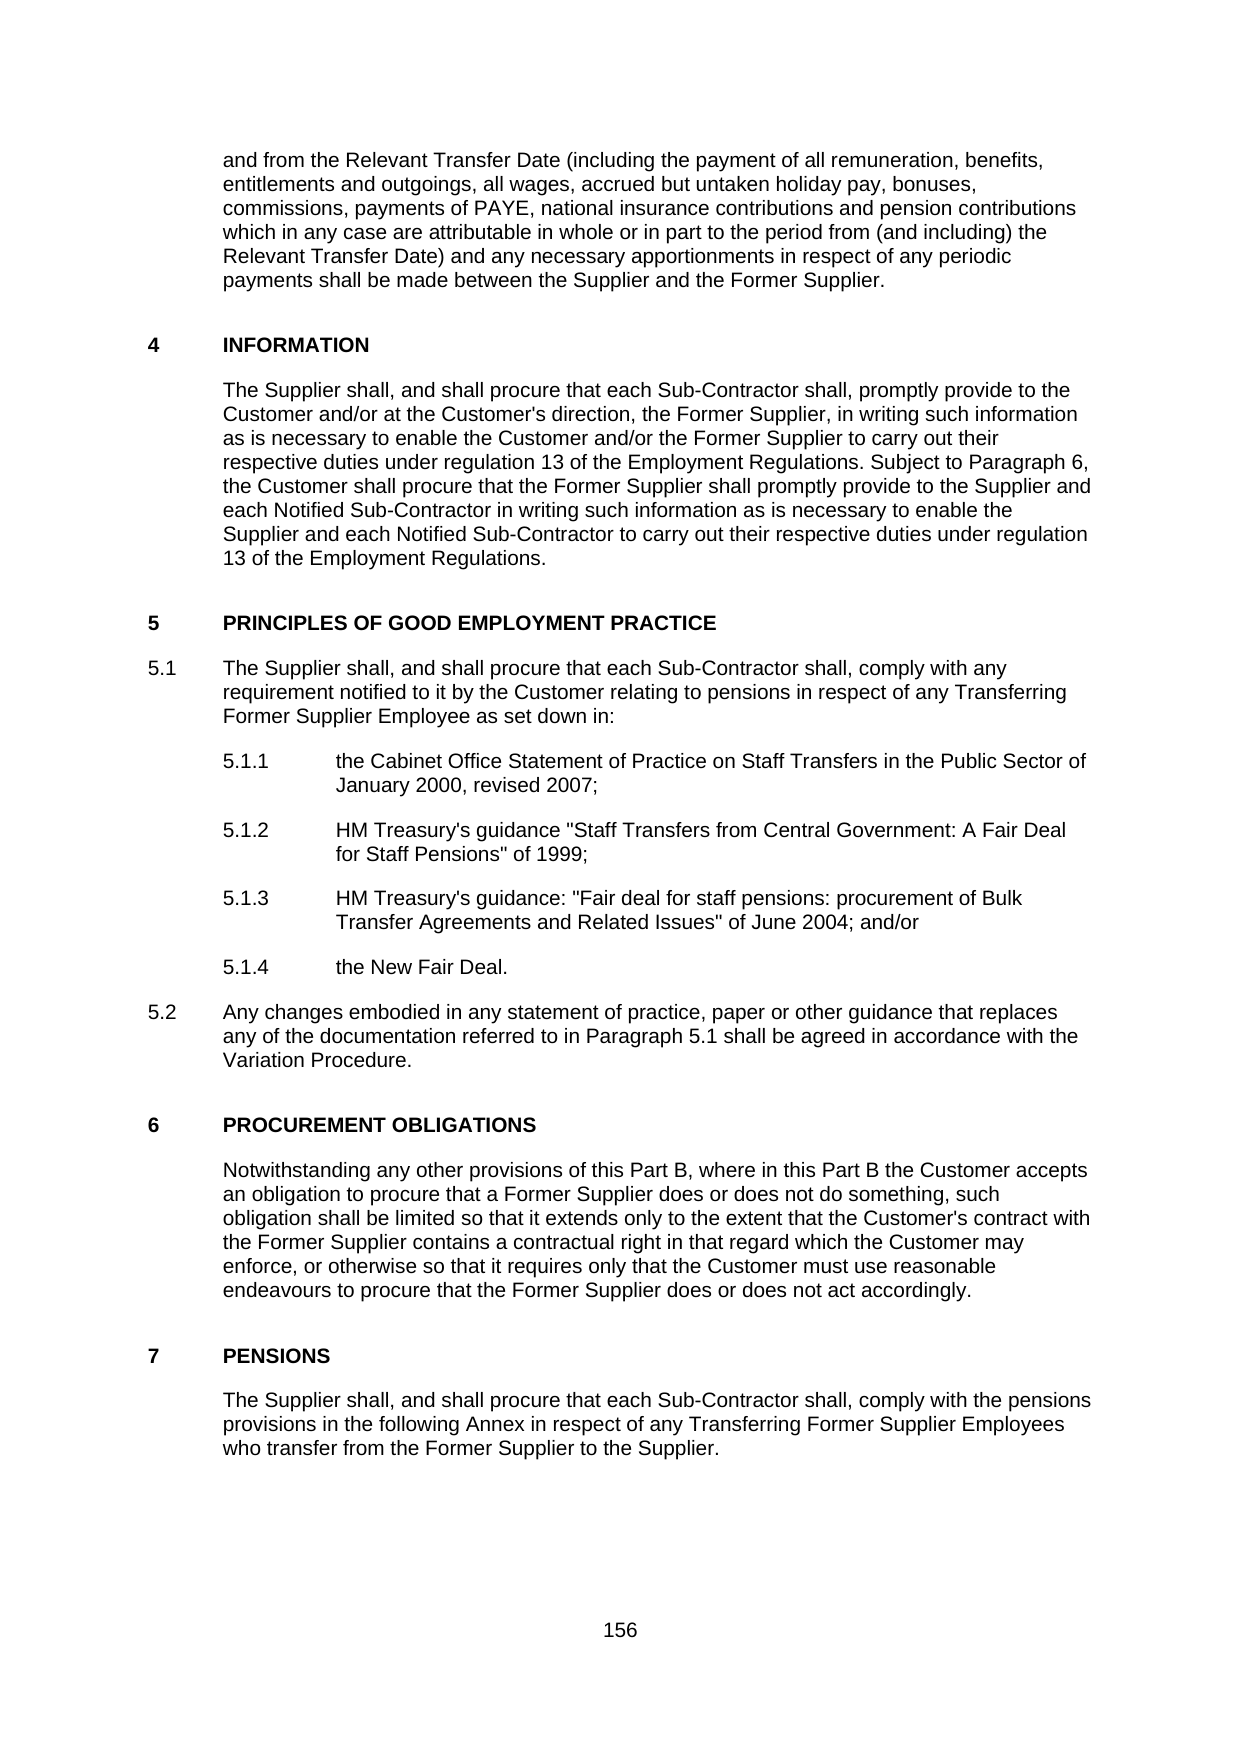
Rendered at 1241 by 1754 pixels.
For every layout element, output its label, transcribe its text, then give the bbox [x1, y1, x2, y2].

list HM Treasury's guidance "Staff Transfers from Central Government: A Fair Deal for Staff Pensions" of 1999; [223, 817, 1092, 865]
text Notwithstanding any other provisions of this Part B, where in this Part B the Customer accepts an obligation to procure that a Former Supplier does or does not do something, such obligation shall be limited so that it extends only to the extent that the Customer's contract with the Former Supplier contains a contractual right in that regard which the Customer may enforce, or otherwise so that it requires only that the Customer must use reasonable endeavours to procure that the Former Supplier does or does not act accordingly. [223, 1158, 1092, 1302]
list Any changes embodied in any statement of practice, paper or other guidance that replaces any of the documentation referred to in Paragraph 5.1 shall be agreed in accordance with the Variation Procedure. [148, 1000, 1092, 1072]
list PRINCIPLES OF GOOD EMPLOYMENT PRACTICE [148, 611, 1092, 635]
list INFORMATION [148, 333, 1092, 357]
list HM Treasury's guidance: "Fair deal for staff pensions: procurement of Bulk Transfer Agreements and Related Issues" of June 2004; and/or [223, 886, 1092, 934]
text The Supplier shall, and shall procure that each Sub-Contractor shall, comply with the pensions provisions in the following Annex in respect of any Transferring Former Supplier Employees who transfer from the Former Supplier to the Supplier. [223, 1388, 1092, 1460]
text The Supplier shall, and shall procure that each Sub-Contractor shall, promptly provide to the Customer and/or at the Customer's direction, the Former Supplier, in writing such information as is necessary to enable the Customer and/or the Former Supplier to carry out their respective duties under regulation 13 of the Employment Regulations. Subject to Paragraph 6, the Customer shall procure that the Former Supplier shall promptly provide to the Supplier and each Notified Sub-Contractor in writing such information as is necessary to enable the Supplier and each Notified Sub-Contractor to carry out their respective duties under regulation 13 of the Employment Regulations. [223, 378, 1092, 569]
list the New Fair Deal. [223, 955, 1092, 979]
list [148, 148, 1092, 291]
list The Supplier shall, and shall procure that each Sub-Contractor shall, comply with any requirement notified to it by the Customer relating to pensions in respect of any Transferring Former Supplier Employee as set down in: [148, 656, 1092, 728]
list PROCUREMENT OBLIGATIONS [148, 1113, 1092, 1137]
list PENSIONS [148, 1343, 1092, 1367]
list the Cabinet Office Statement of Practice on Staff Transfers in the Public Sector of January 2000, revised 2007; [223, 749, 1092, 797]
